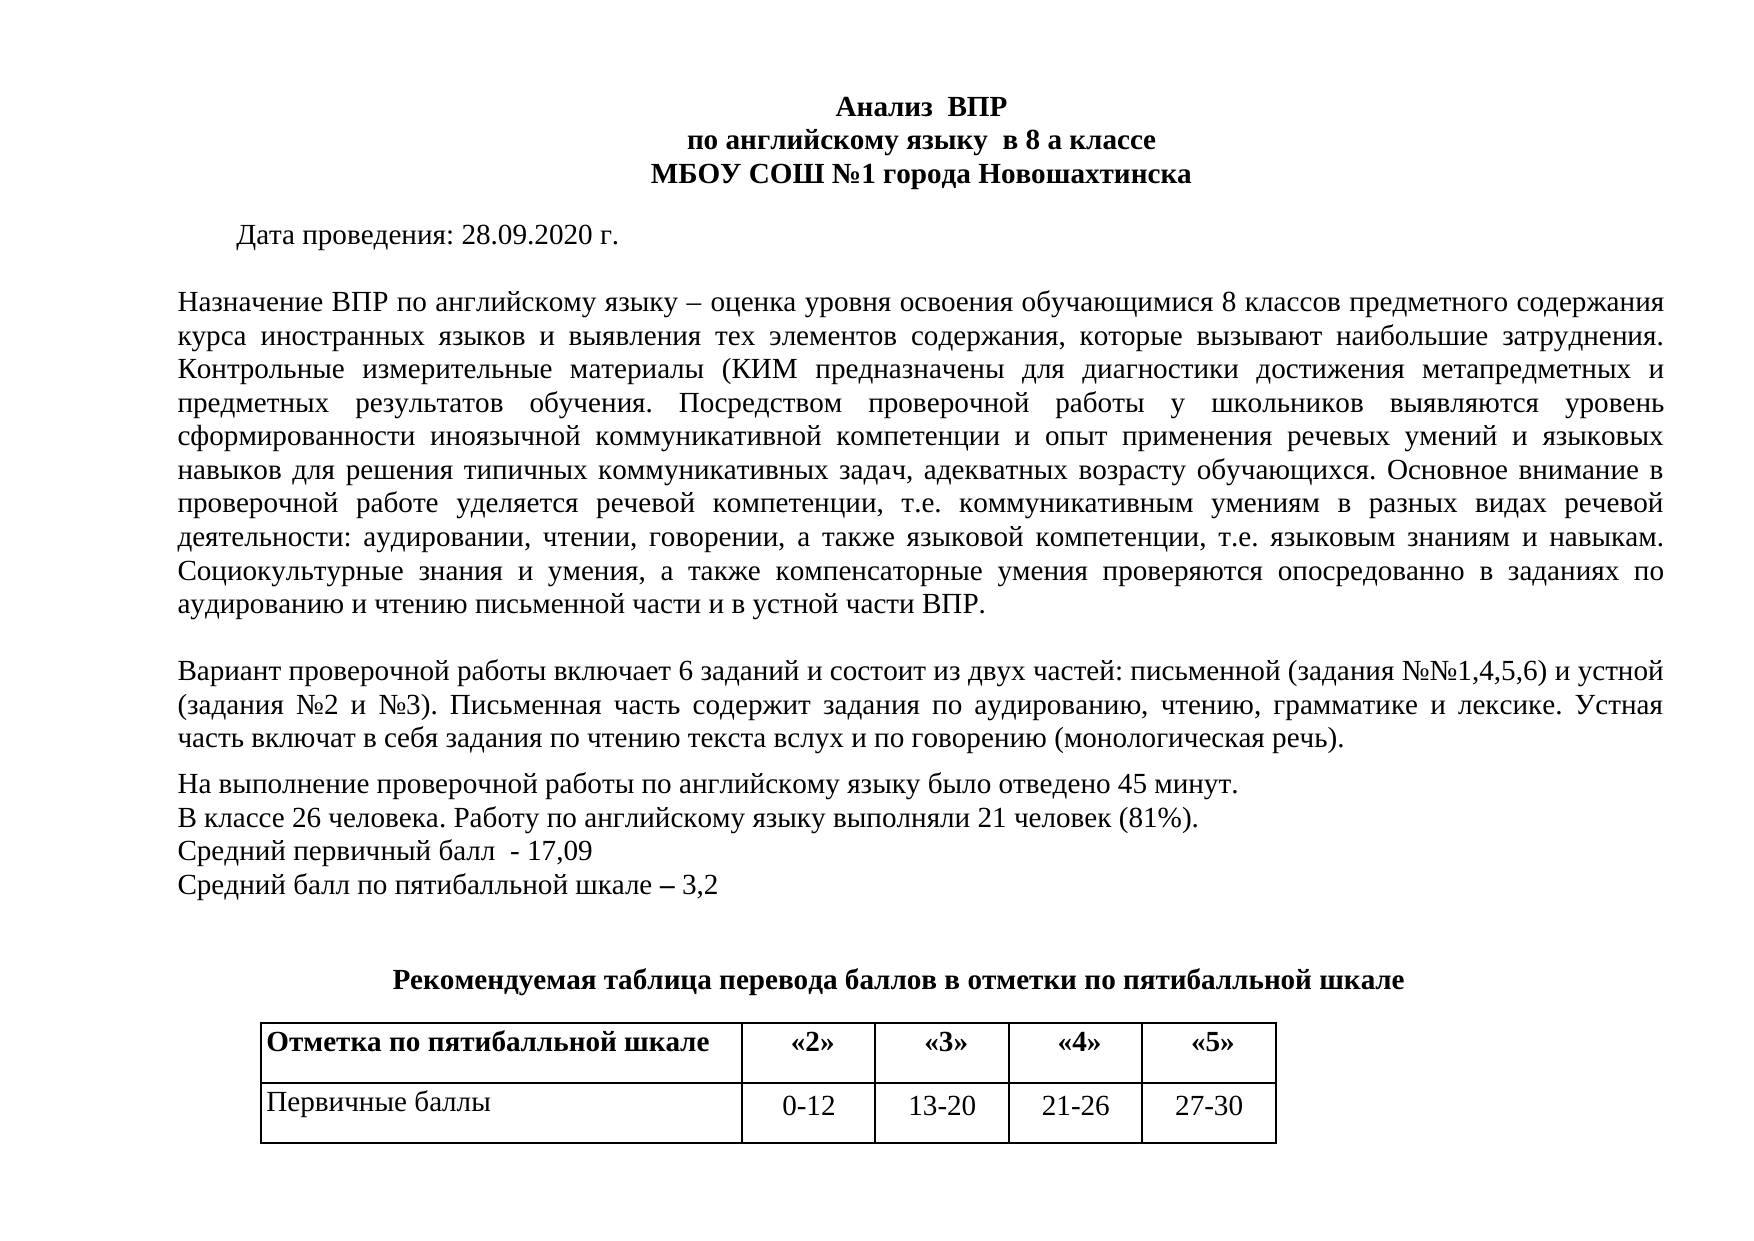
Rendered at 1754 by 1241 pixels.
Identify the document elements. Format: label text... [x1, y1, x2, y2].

text МБОУ СОШ №1 города Новошахтинска [177, 156, 1665, 189]
table_header Отметка по пятибалльной шкале [262, 1024, 741, 1082]
table_cell 0-12 [743, 1084, 874, 1142]
table_cell 21-26 [1010, 1084, 1141, 1142]
table_header «4» [1010, 1024, 1141, 1082]
table_header «5» [1143, 1024, 1275, 1082]
text На выполнение проверочной работы по английскому языку было отведено 45 минут. [177, 766, 1665, 800]
text Назначение ВПР по английскому языку – оценка уровня освоения обучающимися 8 классов предметного содержания курса иностранных языков и выявления тех элементов содержания, которые вызывают наибольшие затруднения. Контрольные измерительные материалы (КИМ предназначены для диагностики достижения метапредметных и предметных результатов обучения. Посредством проверочной работы у школьников выявляются уровень сформированности иноязычной коммуникативной компетенции и опыт применения речевых умений и языковых навыков для решения типичных коммуникативных задач, адекватных возрасту обучающихся. Основное внимание в проверочной работе уделяется речевой компетенции, т.е. коммуникативным умениям в разных видах речевой деятельности: аудировании, чтении, говорении, а также языковой компетенции, т.е. языковым знаниям и навыкам. Социокультурные знания и умения, а также компенсаторные умения проверяются опосредованно в заданиях по аудированию и чтению письменной части и в устной части ВПР. [177, 284, 1665, 620]
text Средний первичный балл - 17,09 [177, 833, 1665, 867]
table_cell 13-20 [876, 1084, 1008, 1142]
text Вариант проверочной работы включает 6 заданий и состоит из двух частей: письменной (задания №№1,4,5,6) и устной (задания №2 и №3). Письменная часть содержит задания по аудированию, чтению, грамматике и лексике. Устная часть включат в себя задания по чтению текста вслух и по говорению (монологическая речь). [177, 653, 1665, 754]
text В классе 26 человека. Работу по английскому языку выполняли 21 человек (81%). [177, 800, 1665, 833]
text Дата проведения: 28.09.2020 г. [236, 217, 1665, 251]
text Средний балл по пятибалльной шкале – 3,2 [177, 867, 1665, 901]
text Рекомендуемая таблица перевода баллов в отметки по пятибалльной шкале [392, 962, 1665, 996]
table_header «3» [876, 1024, 1008, 1082]
table_cell Первичные баллы [262, 1084, 741, 1142]
table_cell 27-30 [1143, 1084, 1275, 1142]
text Анализ ВПР [177, 89, 1665, 122]
table_header «2» [743, 1024, 874, 1082]
text по английскому языку в 8 а классе [177, 122, 1665, 156]
